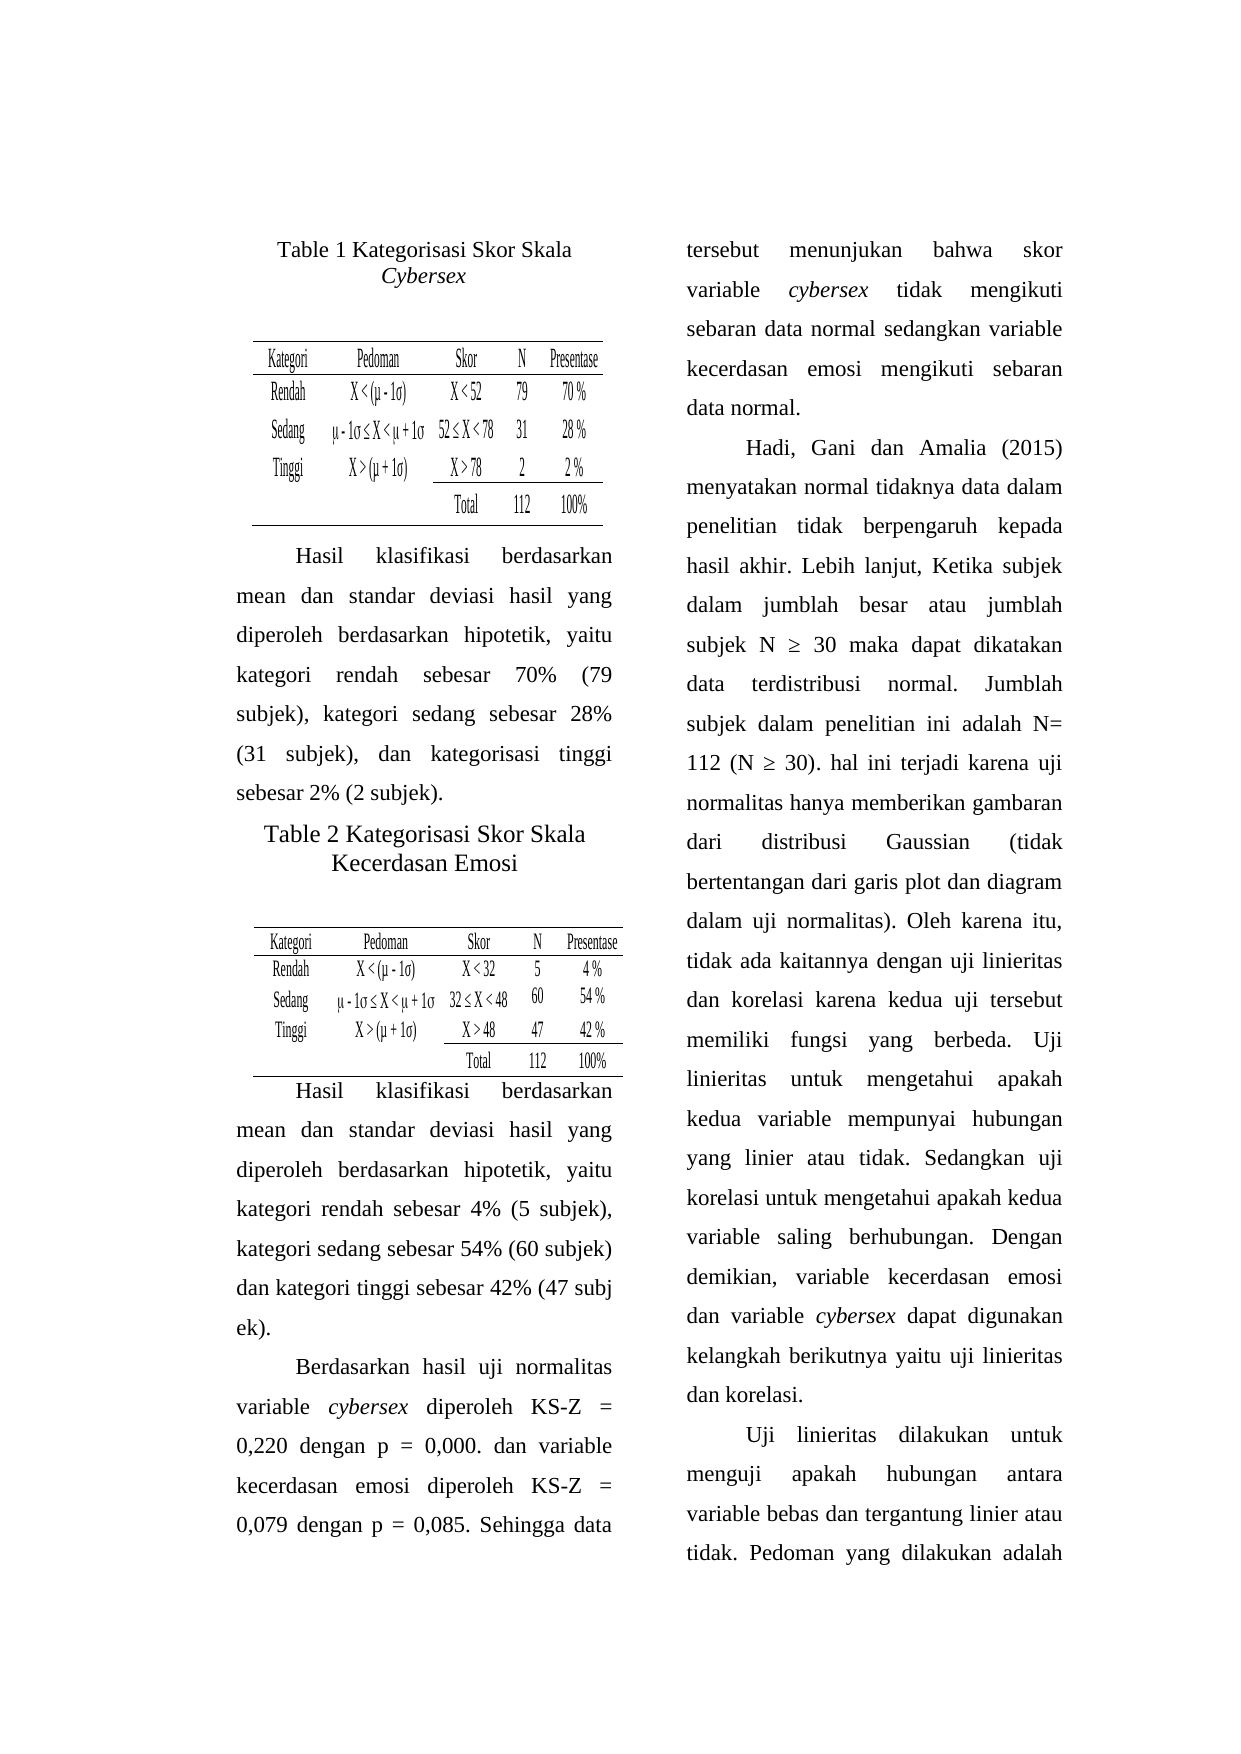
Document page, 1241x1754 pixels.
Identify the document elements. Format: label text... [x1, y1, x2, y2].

text Berdasarkan hasil uji normalitas variable cybersex diperoleh KS-Z = 0,220 dengan p = 0,000. dan variable kecerdasan emosi diperoleh KS-Z = 0,079 dengan p = 0,085. Sehingga data tersebut menunjukan bahwa skor variable cybersex tidak mengikuti sebaran data normal sedangkan variable kecerdasan emosi mengikuti sebaran data normal. [686, 236, 1063, 421]
list Hadi, Gani dan Amalia (2015) menyatakan normal tidaknya data dalam penelitian tidak berpengaruh kepada hasil akhir. Lebih lanjut, Ketika subjek dalam jumblah besar atau jumblah subjek N ≥ 30 maka dapat dikatakan data terdistribusi normal. Jumblah subjek dalam penelitian ini adalah N= 112 (N ≥ 30). hal ini terjadi karena uji normalitas hanya memberikan gambaran dari distribusi Gaussian (tidak bertentangan dari garis plot dan diagram dalam uji normalitas). Oleh karena itu, tidak ada kaitannya dengan uji linieritas dan korelasi karena kedua uji tersebut memiliki fungsi yang berbeda. Uji linieritas untuk mengetahui apakah kedua variable mempunyai hubungan yang linier atau tidak. Sedangkan uji korelasi untuk mengetahui apakah kedua variable saling berhubungan. Dengan demikian, variable kecerdasan emosi dan variable cybersex dapat digunakan kelangkah berikutnya yaitu uji linieritas dan korelasi. [686, 434, 1063, 1407]
text Berdasarkan hasil uji normalitas variable cybersex diperoleh KS-Z = 0,220 dengan p = 0,000. dan variable kecerdasan emosi diperoleh KS-Z = 0,079 dengan p = 0,085. Sehingga data tersebut menunjukan bahwa skor variable cybersex tidak mengikuti sebaran data normal sedangkan variable kecerdasan emosi mengikuti sebaran data normal. [236, 1353, 613, 1538]
text Table 2 Kategorisasi Skor Skala Kecerdasan Emosi [236, 819, 613, 876]
text Hasil klasifikasi berdasarkan mean dan standar deviasi hasil yang diperoleh berdasarkan hipotetik, yaitu kategori rendah sebesar 70% (79 subjek), kategori sedang sebesar 28% (31 subjek), dan kategorisasi tinggi sebesar 2% (2 subjek). [236, 543, 613, 806]
text Hasil klasifikasi berdasarkan mean dan standar deviasi hasil yang diperoleh berdasarkan hipotetik, yaitu kategori rendah sebesar 4% (5 subjek), kategori sedang sebesar 54% (60 subjek) dan kategori tinggi sebesar 42% (47 subjek). [236, 1077, 613, 1340]
text Table 1 Kategorisasi Skor Skala Cybersex [236, 236, 613, 289]
